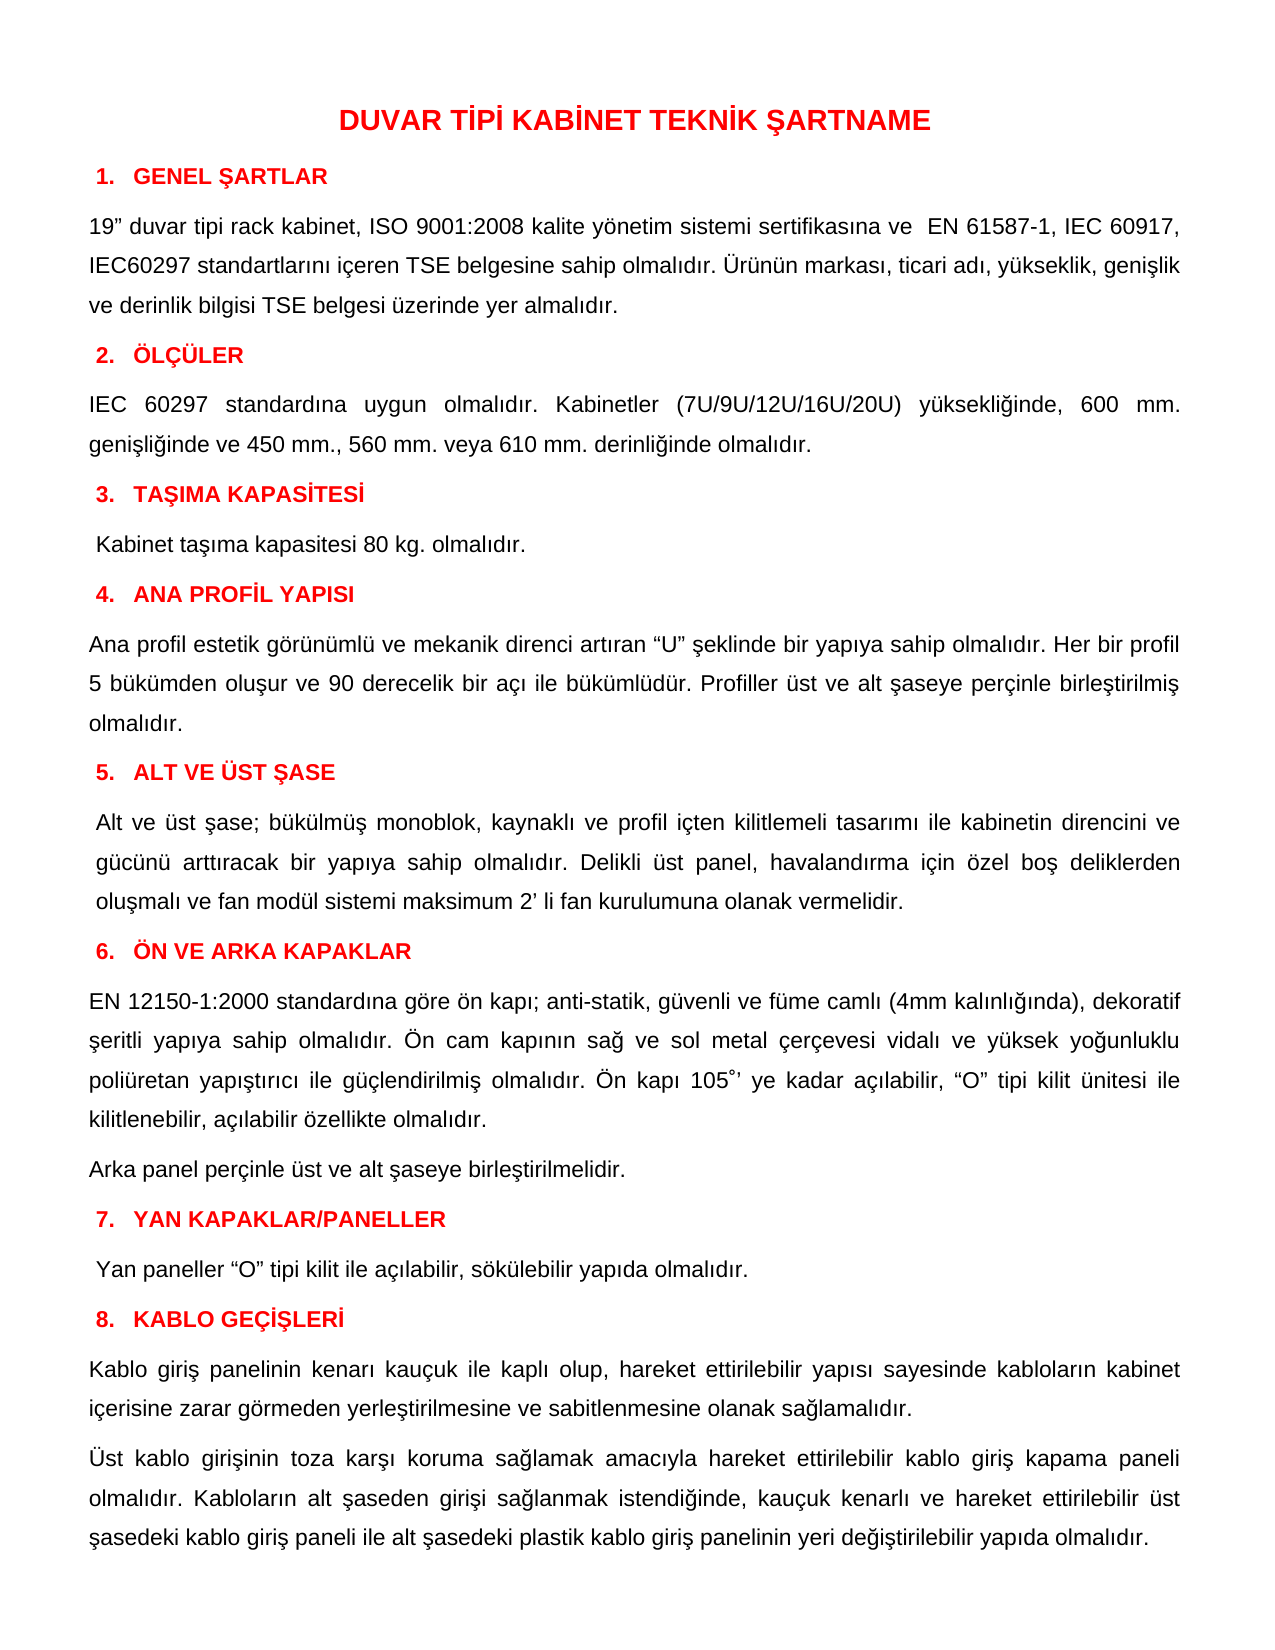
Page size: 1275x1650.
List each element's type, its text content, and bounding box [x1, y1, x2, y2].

list KABLO GEÇİŞLERİ [96, 1306, 1181, 1332]
text IEC 60297 standardına uygun olmalıdır. Kabinetler (7U/9U/12U/16U/20U) yüksekliğinde, 600 mm. genişliğinde ve 450 mm., 560 mm. veya 610 mm. derinliğinde olmalıdır. [89, 391, 1181, 457]
list YAN KAPAKLAR/PANELLER [96, 1206, 1181, 1233]
text DUVAR TİPİ KABİNET TEKNİK ŞARTNAME [89, 103, 1181, 137]
text 19” duvar tipi rack kabinet, ISO 9001:2008 kalite yönetim sistemi sertifikasına ve EN 61587-1, IEC 60917, IEC60297 standartlarını içeren TSE belgesine sahip olmalıdır. Ürünün markası, ticari adı, yükseklik, genişlik ve derinlik bilgisi TSE belgesi üzerinde yer almalıdır. [89, 213, 1181, 318]
list GENEL ŞARTLAR [96, 163, 1181, 189]
list ALT VE ÜST ŞASE [96, 759, 1181, 786]
text Üst kablo girişinin toza karşı koruma sağlamak amacıyla hareket ettirilebilir kablo giriş kapama paneli olmalıdır. Kabloların alt şaseden girişi sağlanmak istendiğinde, kauçuk kenarlı ve hareket ettirilebilir üst şasedeki kablo giriş paneli ile alt şasedeki plastik kablo giriş panelinin yeri değiştirilebilir yapıda olmalıdır. [89, 1445, 1181, 1551]
text Alt ve üst şase; bükülmüş monoblok, kaynaklı ve profil içten kilitlemeli tasarımı ile kabinetin direncini ve gücünü arttıracak bir yapıya sahip olmalıdır. Delikli üst panel, havalandırma için özel boş deliklerden oluşmalı ve fan modül sistemi maksimum 2’ li fan kurulumuna olanak vermelidir. [96, 809, 1181, 914]
text Kabinet taşıma kapasitesi 80 kg. olmalıdır. [96, 531, 1181, 557]
text Kablo giriş panelinin kenarı kauçuk ile kaplı olup, hareket ettirilebilir yapısı sayesinde kabloların kabinet içerisine zarar görmeden yerleştirilmesine ve sabitlenmesine olanak sağlamalıdır. [89, 1356, 1181, 1422]
text Yan paneller “O” tipi kilit ile açılabilir, sökülebilir yapıda olmalıdır. [96, 1256, 1181, 1282]
text EN 12150-1:2000 standardına göre ön kapı; anti-statik, güvenli ve füme camlı (4mm kalınlığında), dekoratif şeritli yapıya sahip olmalıdır. Ön cam kapının sağ ve sol metal çerçevesi vidalı ve yüksek yoğunluklu poliüretan yapıştırıcı ile güçlendirilmiş olmalıdır. Ön kapı 105˚’ ye kadar açılabilir, “O” tipi kilit ünitesi ile kilitlenebilir, açılabilir özellikte olmalıdır. [89, 988, 1181, 1133]
text Ana profil estetik görünümlü ve mekanik direnci artıran “U” şeklinde bir yapıya sahip olmalıdır. Her bir profil 5 bükümden oluşur ve 90 derecelik bir açı ile bükümlüdür. Profiller üst ve alt şaseye perçinle birleştirilmiş olmalıdır. [89, 631, 1181, 736]
list ÖLÇÜLER [96, 342, 1181, 368]
list ÖN VE ARKA KAPAKLAR [96, 938, 1181, 964]
list ANA PROFİL YAPISI [96, 581, 1181, 607]
text Arka panel perçinle üst ve alt şaseye birleştirilmelidir. [89, 1156, 1181, 1183]
list TAŞIMA KAPASİTESİ [96, 481, 1181, 507]
